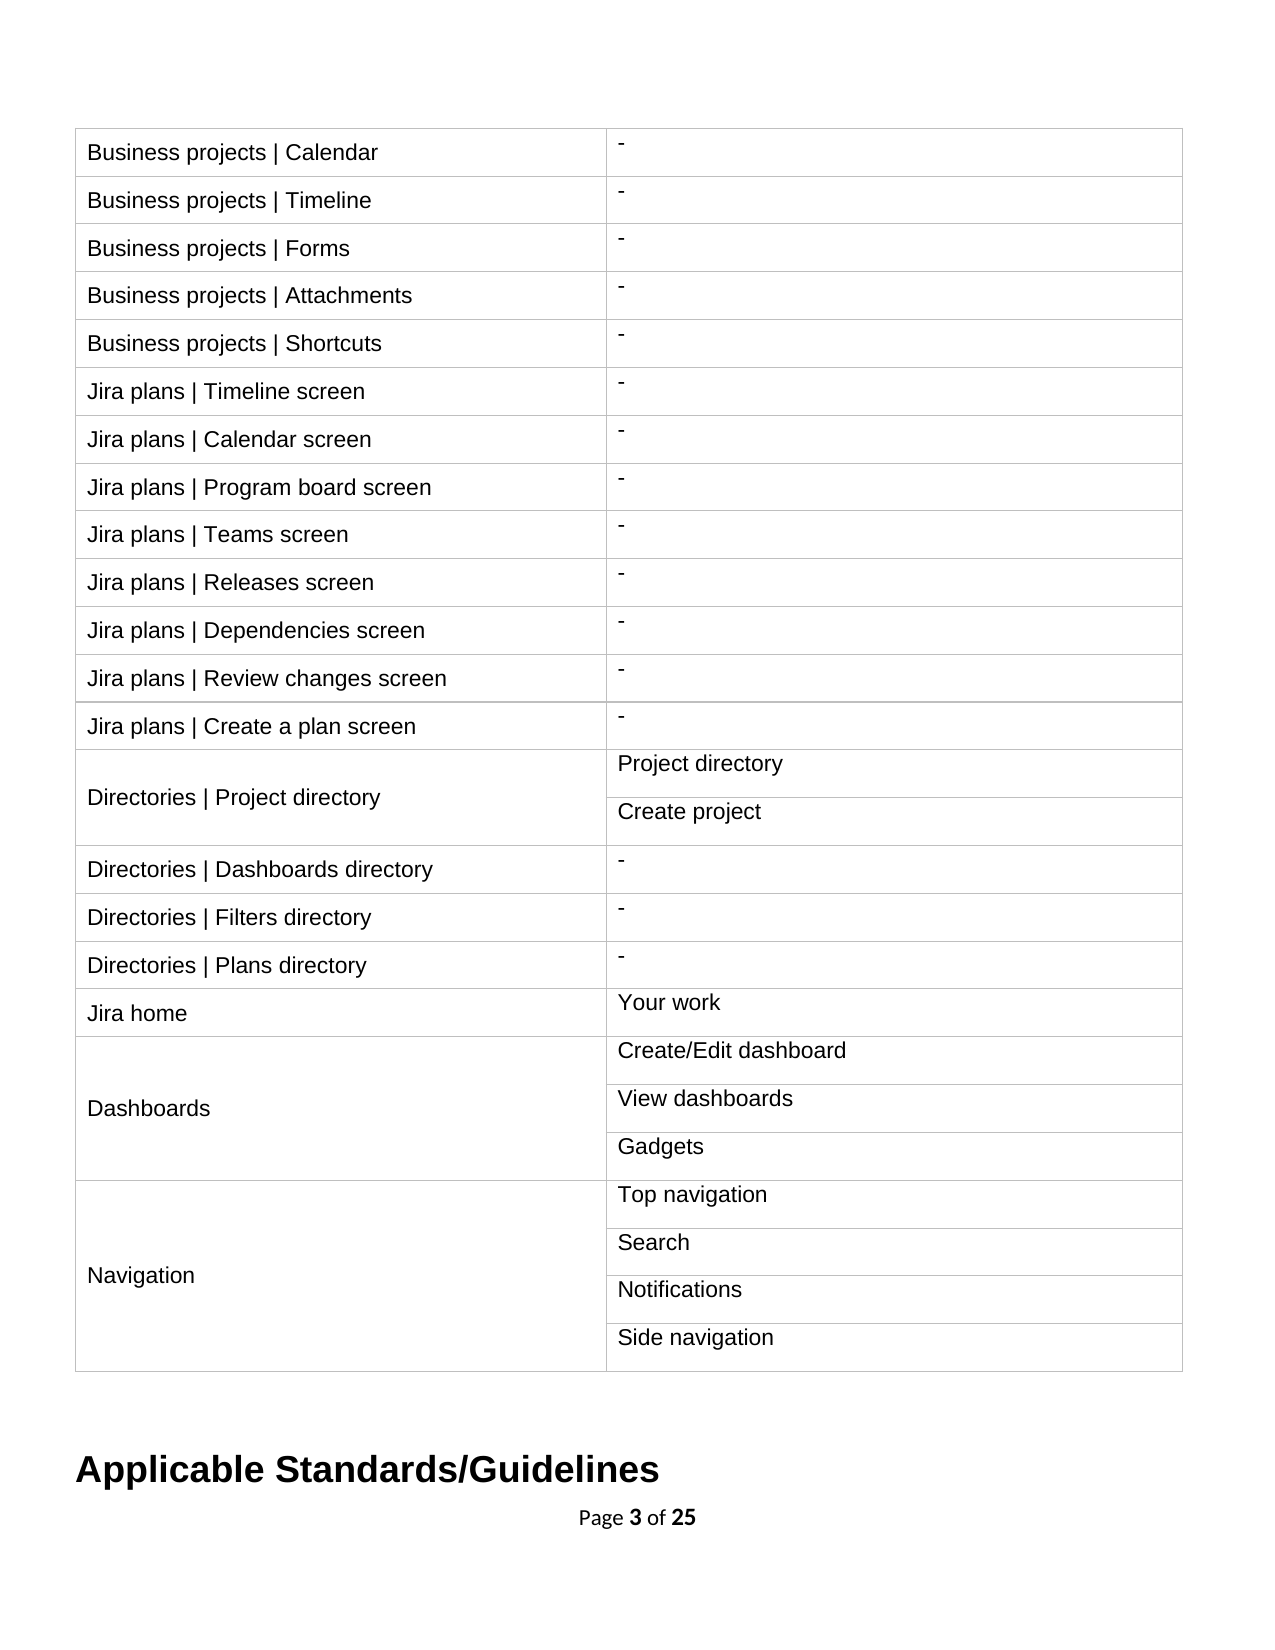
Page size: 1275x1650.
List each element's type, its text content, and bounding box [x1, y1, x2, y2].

table_cell Gadgets [607, 1133, 1182, 1179]
table_cell - [607, 942, 1182, 988]
table_cell Side navigation [607, 1324, 1182, 1371]
table_cell Business projects | Shortcuts [76, 320, 606, 367]
table_cell Business projects | Calendar [76, 129, 606, 176]
table_cell Directories | Dashboards directory [76, 846, 606, 893]
table_cell Directories | Project directory [76, 750, 606, 845]
table_cell Top navigation [607, 1181, 1182, 1227]
table_cell Business projects | Attachments [76, 272, 606, 319]
table_cell - [607, 416, 1182, 462]
table_cell Navigation [76, 1181, 606, 1371]
table_cell - [607, 320, 1182, 367]
table_cell Jira plans | Releases screen [76, 559, 606, 606]
table_cell - [607, 607, 1182, 654]
table_cell Jira plans | Calendar screen [76, 416, 606, 462]
table_cell - [607, 655, 1182, 701]
table_cell - [607, 464, 1182, 510]
table_cell Jira plans | Dependencies screen [76, 607, 606, 654]
table_cell Jira plans | Create a plan screen [76, 703, 606, 749]
table_cell Project directory [607, 750, 1182, 797]
table_cell - [607, 177, 1182, 223]
table_cell Jira plans | Review changes screen [76, 655, 606, 701]
table_cell Business projects | Forms [76, 224, 606, 271]
table_cell Notifications [607, 1276, 1182, 1323]
table_cell - [607, 894, 1182, 941]
table_cell - [607, 224, 1182, 271]
table_cell - [607, 559, 1182, 606]
table_cell - [607, 511, 1182, 558]
table_cell - [607, 703, 1182, 749]
subtitle Applicable Standards/Guidelines [75, 1447, 1200, 1490]
table_cell Your work [607, 989, 1182, 1036]
table_cell Create project [607, 798, 1182, 845]
table_cell Jira plans | Program board screen [76, 464, 606, 510]
table_cell - [607, 846, 1182, 893]
table_cell Dashboards [76, 1037, 606, 1179]
table_cell Search [607, 1229, 1182, 1275]
table_cell Business projects | Timeline [76, 177, 606, 223]
table_cell - [607, 272, 1182, 319]
table_cell - [607, 368, 1182, 414]
table_cell - [607, 129, 1182, 176]
table_cell Jira home [76, 989, 606, 1036]
table_cell Create/Edit dashboard [607, 1037, 1182, 1084]
table_cell Directories | Plans directory [76, 942, 606, 988]
table_cell View dashboards [607, 1085, 1182, 1132]
table_cell Jira plans | Teams screen [76, 511, 606, 558]
table_cell Directories | Filters directory [76, 894, 606, 941]
table_cell Jira plans | Timeline screen [76, 368, 606, 414]
